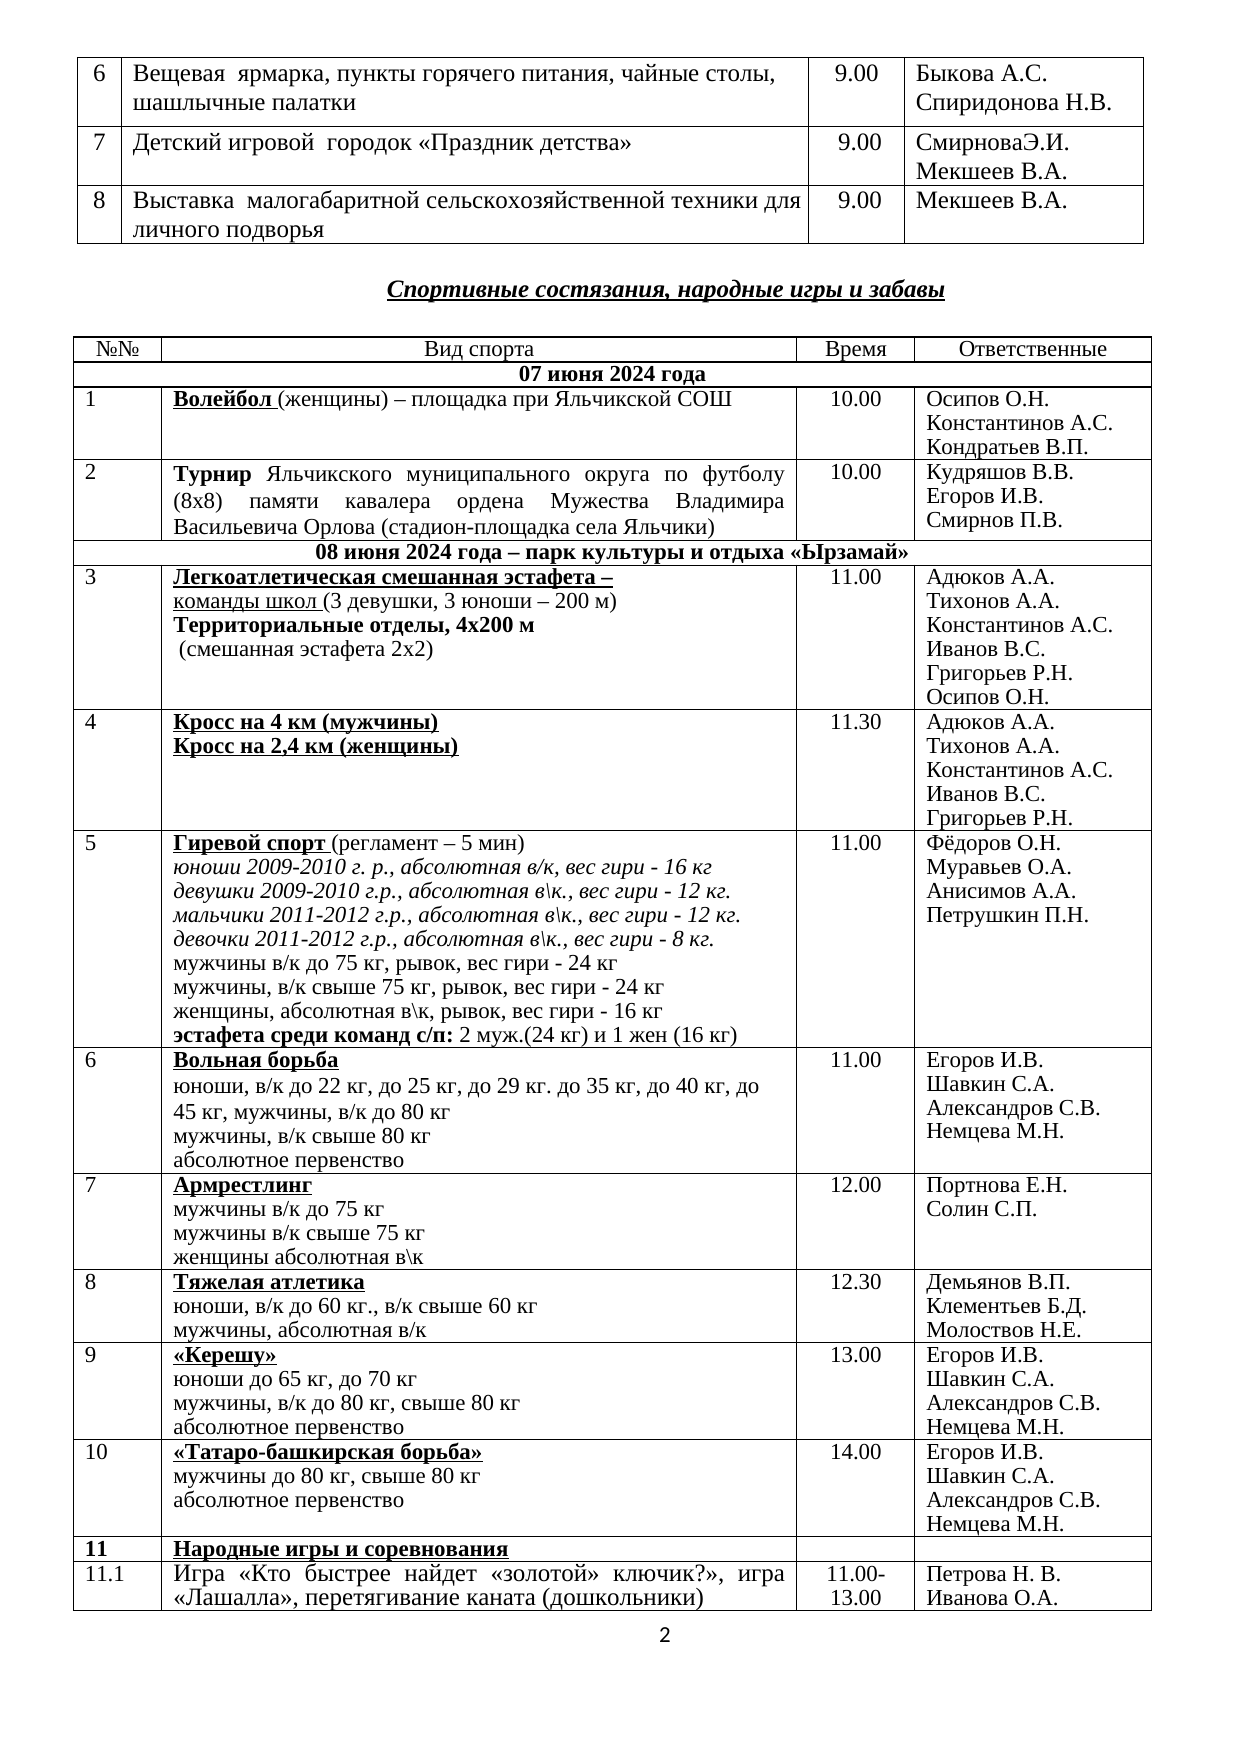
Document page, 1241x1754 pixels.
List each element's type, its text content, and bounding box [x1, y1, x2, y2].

table_cell Волейбол (женщины) – площадка при Яльчикской СОШ [162, 388, 796, 459]
table_cell 10 [74, 1440, 161, 1536]
table_cell 7 [74, 1174, 161, 1269]
table_cell Народные игры и соревнования [162, 1537, 796, 1561]
table_cell «Татаро-башкирская борьба» мужчины до 80 кг, свыше 80 кг абсолютное первенство [162, 1440, 796, 1536]
table_cell Осипов О.Н. Константинов А.С. Кондратьев В.П. [915, 388, 1151, 459]
table_cell 08 июня 2024 года – парк культуры и отдыха «Ырзамай» [74, 541, 1151, 564]
table_cell 6 [78, 58, 121, 126]
table_cell 9 [74, 1343, 161, 1439]
table_cell Демьянов В.П. Клементьев Б.Д. Молоствов Н.Е. [915, 1270, 1151, 1342]
table_cell 12.00 [797, 1174, 914, 1269]
table_cell Кудряшов В.В. Егоров И.В. Смирнов П.В. [915, 460, 1151, 539]
table_cell 11.00 [797, 831, 914, 1047]
table_cell 11.1 [74, 1562, 161, 1610]
table_cell Армрестлинг мужчины в/к до 75 кг мужчины в/к свыше 75 кг женщины абсолютная в\к [162, 1174, 796, 1269]
table_cell 07 июня 2024 года [74, 363, 1151, 386]
table_cell 6 [74, 1048, 161, 1172]
table_cell 2 [74, 460, 161, 539]
table_cell 12.30 [797, 1270, 914, 1342]
table_cell Вольная борьба юноши, в/к до 22 кг, до 25 кг, до 29 кг. до 35 кг, до 40 кг, до 45 кг, мужчины, в/к до 80 кг мужчины, в/к свыше 80 кг абсолютное первенство [162, 1048, 796, 1172]
table_cell 3 [74, 566, 161, 709]
table_cell Быкова А.С. Спиридонова Н.В. [905, 58, 1143, 126]
table_header №№ [74, 338, 161, 361]
table_cell [915, 1537, 1151, 1561]
table_cell Кросс на 4 км (мужчины) Кросс на 2,4 км (женщины) [162, 710, 796, 830]
table_cell 9.00 [809, 186, 904, 243]
table_cell 9.00 [809, 58, 904, 126]
table_cell 11.00 [797, 1048, 914, 1172]
text Спортивные состязания, народные игры и забавы [100, 274, 945, 303]
table_cell Легкоатлетическая смешанная эстафета – команды школ (3 девушки, 3 юноши – 200 м) Территориальные отделы, 4x200 м (смешанная эстафета 2x2) [162, 566, 796, 709]
table_cell 11.00 [797, 566, 914, 709]
table_cell 4 [74, 710, 161, 830]
table_cell Детский игровой городок «Праздник детства» [122, 127, 808, 184]
table_cell 11 [74, 1537, 161, 1561]
table_cell 9.00 [809, 127, 904, 184]
table_cell Адюков А.А. Тихонов А.А. Константинов А.С. Иванов В.С. Григорьев Р.Н. [915, 710, 1151, 830]
table_cell [797, 1537, 914, 1561]
table_cell 10.00 [797, 460, 914, 539]
table_cell 5 [74, 831, 161, 1047]
table_cell 7 [78, 127, 121, 184]
table_cell Турнир Яльчикского муниципального округа по футболу (8х8) памяти кавалера ордена Мужества Владимира Васильевича Орлова (стадион-площадка села Яльчики) [162, 460, 796, 539]
table_header Вид спорта [162, 338, 796, 361]
table_cell СмирноваЭ.И. Мекшеев В.А. [905, 127, 1143, 184]
table_cell Мекшеев В.А. [905, 186, 1143, 243]
table_cell 8 [78, 186, 121, 243]
table_cell 10.00 [797, 388, 914, 459]
table_cell Адюков А.А. Тихонов А.А. Константинов А.С. Иванов В.С. Григорьев Р.Н. Осипов О.Н. [915, 566, 1151, 709]
table_cell Выставка малогабаритной сельскохозяйственной техники для личного подворья [122, 186, 808, 243]
table_cell 8 [74, 1270, 161, 1342]
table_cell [162, 1562, 796, 1610]
table_cell Тяжелая атлетика юноши, в/к до 60 кг., в/к свыше 60 кг мужчины, абсолютная в/к [162, 1270, 796, 1342]
table_header Ответственные [915, 338, 1151, 361]
table_cell Фёдоров О.Н. Муравьев О.А. Анисимов А.А. Петрушкин П.Н. [915, 831, 1151, 1047]
table_cell Вещевая ярмарка, пункты горячего питания, чайные столы, шашлычные палатки [122, 58, 808, 126]
table_cell Портнова Е.Н. Солин С.П. [915, 1174, 1151, 1269]
table_cell Егоров И.В. Шавкин С.А. Александров С.В. Немцева М.Н. [915, 1440, 1151, 1536]
table_cell «Керешу» юноши до 65 кг, до 70 кг мужчины, в/к до 80 кг, свыше 80 кг абсолютное первенство [162, 1343, 796, 1439]
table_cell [915, 1562, 1151, 1610]
table_cell 11.30 [797, 710, 914, 830]
table_cell 1 [74, 388, 161, 459]
table_cell 13.00 [797, 1343, 914, 1439]
table_cell 11.00- 13.00 [797, 1562, 914, 1610]
table_cell 14.00 [797, 1440, 914, 1536]
table_cell Егоров И.В. Шавкин С.А. Александров С.В. Немцева М.Н. [915, 1048, 1151, 1172]
table_header Время [797, 338, 914, 361]
table_cell Егоров И.В. Шавкин С.А. Александров С.В. Немцева М.Н. [915, 1343, 1151, 1439]
table_cell Гиревой спорт (регламент – 5 мин) юноши 2009-2010 г. р., абсолютная в/к, вес гири - 16 кг девушки 2009-2010 г.р., абсолютная в\к., вес гири - 12 кг. мальчики 2011-2012 г.р., абсолютная в\к., вес гири - 12 кг. девочки 2011-2012 г.р., абсолютная в\к., вес гири - 8 кг. мужчины в/к до 75 кг, рывок, вес гири - 24 кг мужчины, в/к свыше 75 кг, рывок, вес гири - 24 кг женщины, абсолютная в\к, рывок, вес гири - 16 кг эстафета среди команд с/п: 2 муж.(24 кг) и 1 жен (16 кг) [162, 831, 796, 1047]
